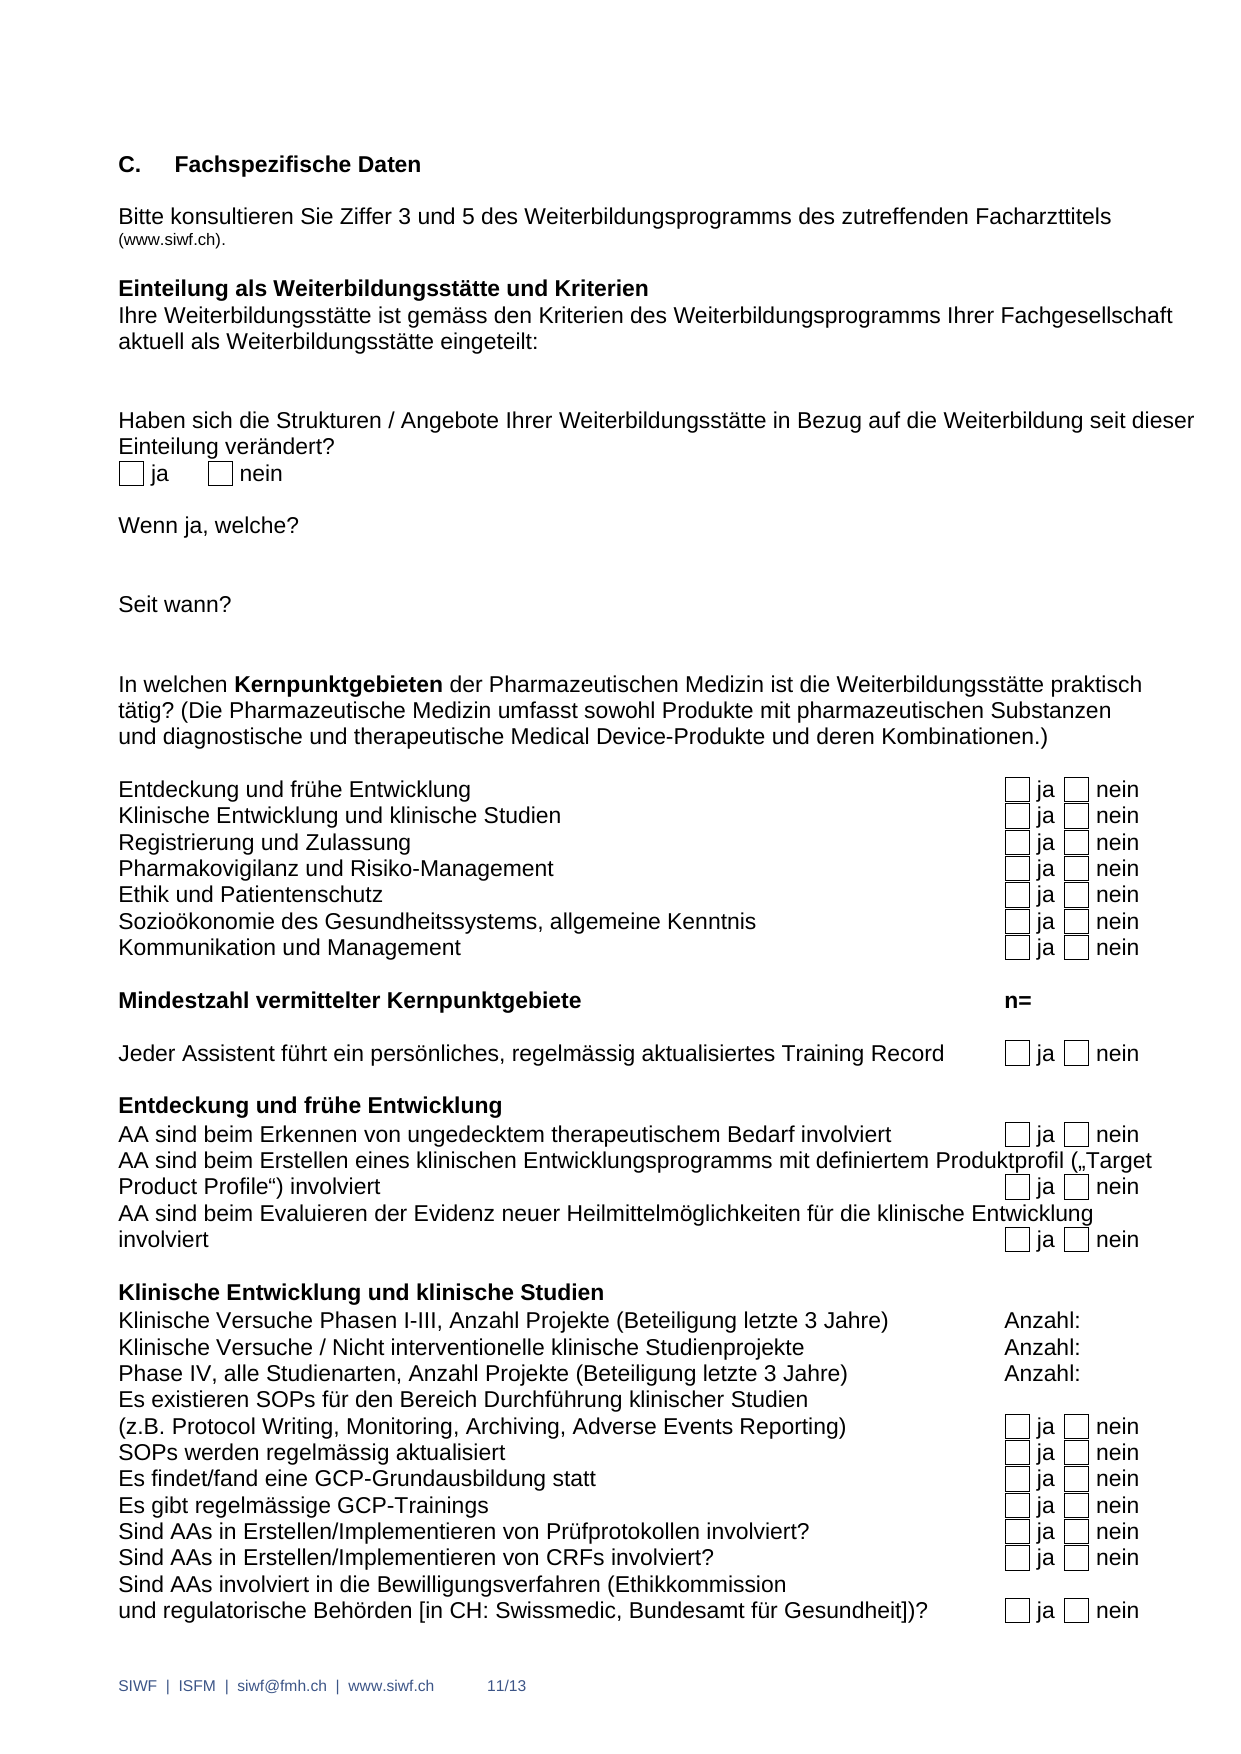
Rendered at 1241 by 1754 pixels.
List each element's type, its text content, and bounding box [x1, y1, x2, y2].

text Pharmakovigilanz und Risiko-Management ja nein [118, 855, 1170, 881]
text Ethik und Patientenschutz ja nein [118, 881, 1170, 908]
text Kommunikation und Management ja nein [118, 934, 1170, 960]
text Sozioökonomie des Gesundheitssystems, allgemeine Kenntnis ja nein [118, 908, 1170, 934]
text Sind AAs in Erstellen/Implementieren von Prüfprotokollen involviert? ja nein [118, 1518, 1170, 1544]
text Es existieren SOPs für den Bereich Durchführung klinischer Studien [118, 1386, 1170, 1413]
text ja nein [118, 460, 1203, 486]
text Wenn ja, welche? [118, 512, 1203, 539]
text Entdeckung und frühe Entwicklung [118, 1092, 1044, 1118]
text Es findet/fand eine GCP-Grundausbildung statt ja nein [118, 1465, 1170, 1492]
text Klinische Entwicklung und klinische Studien ja nein [118, 802, 1170, 829]
text Jeder Assistent führt ein persönliches, regelmässig aktualisiertes Training Record ja nein [118, 1039, 1170, 1066]
text (z.B. Protocol Writing, Monitoring, Archiving, Adverse Events Reporting) ja nein [118, 1413, 1170, 1439]
text In welchen Kernpunktgebieten der Pharmazeutischen Medizin ist die Weiterbildungsstätte praktisch tätig? (Die Pharmazeutische Medizin umfasst sowohl Produkte mit pharmazeutischen Substanzen und diagnostische und therapeutische Medical Device-Produkte und deren Kombinationen.) [118, 671, 1152, 749]
text Bitte konsultieren Sie Ziffer 3 und 5 des Weiterbildungsprogramms des zutreffenden Facharzttitels (www.siwf.ch). [118, 203, 1203, 249]
text Klinische Versuche / Nicht interventionelle klinische Studienprojekte Anzahl: [118, 1333, 1170, 1360]
text Klinische Entwicklung und klinische Studien [118, 1279, 1152, 1305]
text Ihre Weiterbildungsstätte ist gemäss den Kriterien des Weiterbildungsprogramms Ihrer Fachgesellschaft aktuell als Weiterbildungsstätte eingeteilt: [118, 302, 1203, 354]
text Sind AAs involviert in die Bewilligungsverfahren (Ethikkommission und regulatorische Behörden [in CH: Swissmedic, Bundesamt für Gesundheit])? ja nein [118, 1571, 1170, 1623]
text Sind AAs in Erstellen/Implementieren von CRFs involviert? ja nein [118, 1544, 1170, 1571]
text Registrierung und Zulassung ja nein [118, 829, 1170, 855]
text Phase IV, alle Studienarten, Anzahl Projekte (Beteiligung letzte 3 Jahre) Anzahl: [118, 1360, 1170, 1386]
text AA sind beim Erstellen eines klinischen Entwicklungsprogramms mit definiertem Produktprofil („Target Product Profile“) involviert ja nein [118, 1147, 1170, 1200]
text Haben sich die Strukturen / Angebote Ihrer Weiterbildungsstätte in Bezug auf die Weiterbildung seit dieser Einteilung verändert? [118, 407, 1203, 460]
text Einteilung als Weiterbildungsstätte und Kriterien [118, 275, 1203, 302]
text Klinische Versuche Phasen I-III, Anzahl Projekte (Beteiligung letzte 3 Jahre) Anzahl: [118, 1307, 1170, 1333]
text SOPs werden regelmässig aktualisiert ja nein [118, 1439, 1170, 1465]
text AA sind beim Erkennen von ungedecktem therapeutischem Bedarf involviert ja nein [118, 1121, 1170, 1147]
text AA sind beim Evaluieren der Evidenz neuer Heilmittelmöglichkeiten für die klinische Entwicklung involviert ja nein [118, 1200, 1170, 1252]
text Entdeckung und frühe Entwicklung ja nein [118, 776, 1170, 802]
text Seit wann? [118, 591, 1203, 618]
text Es gibt regelmässige GCP-Trainings ja nein [118, 1492, 1170, 1518]
text C. Fachspezifische Daten [118, 151, 1203, 177]
text Mindestzahl vermittelter Kernpunktgebiete n= [118, 987, 1152, 1013]
